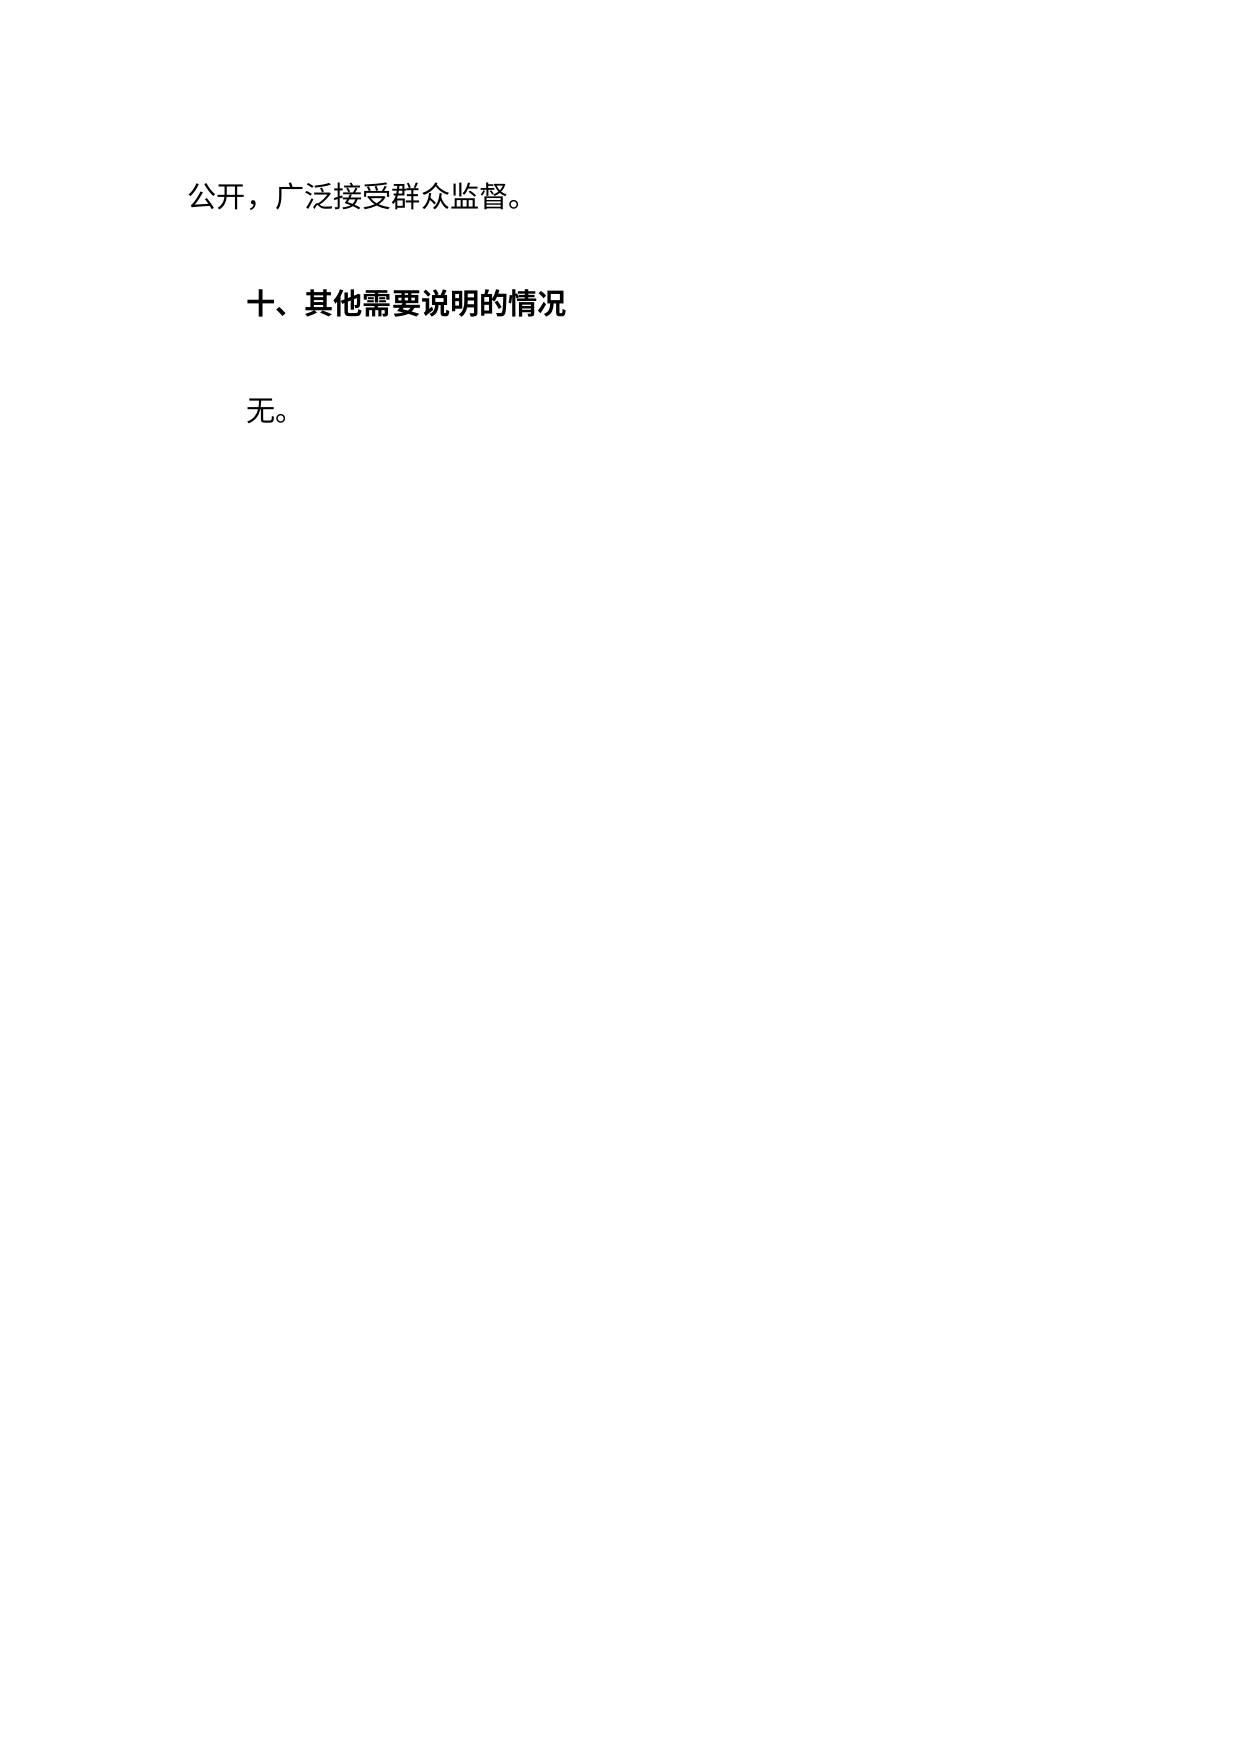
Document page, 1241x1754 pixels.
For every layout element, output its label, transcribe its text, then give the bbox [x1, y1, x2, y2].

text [187, 162, 1053, 227]
text 无。 [187, 377, 1053, 442]
text 十、其他需要说明的情况 [187, 269, 1053, 334]
